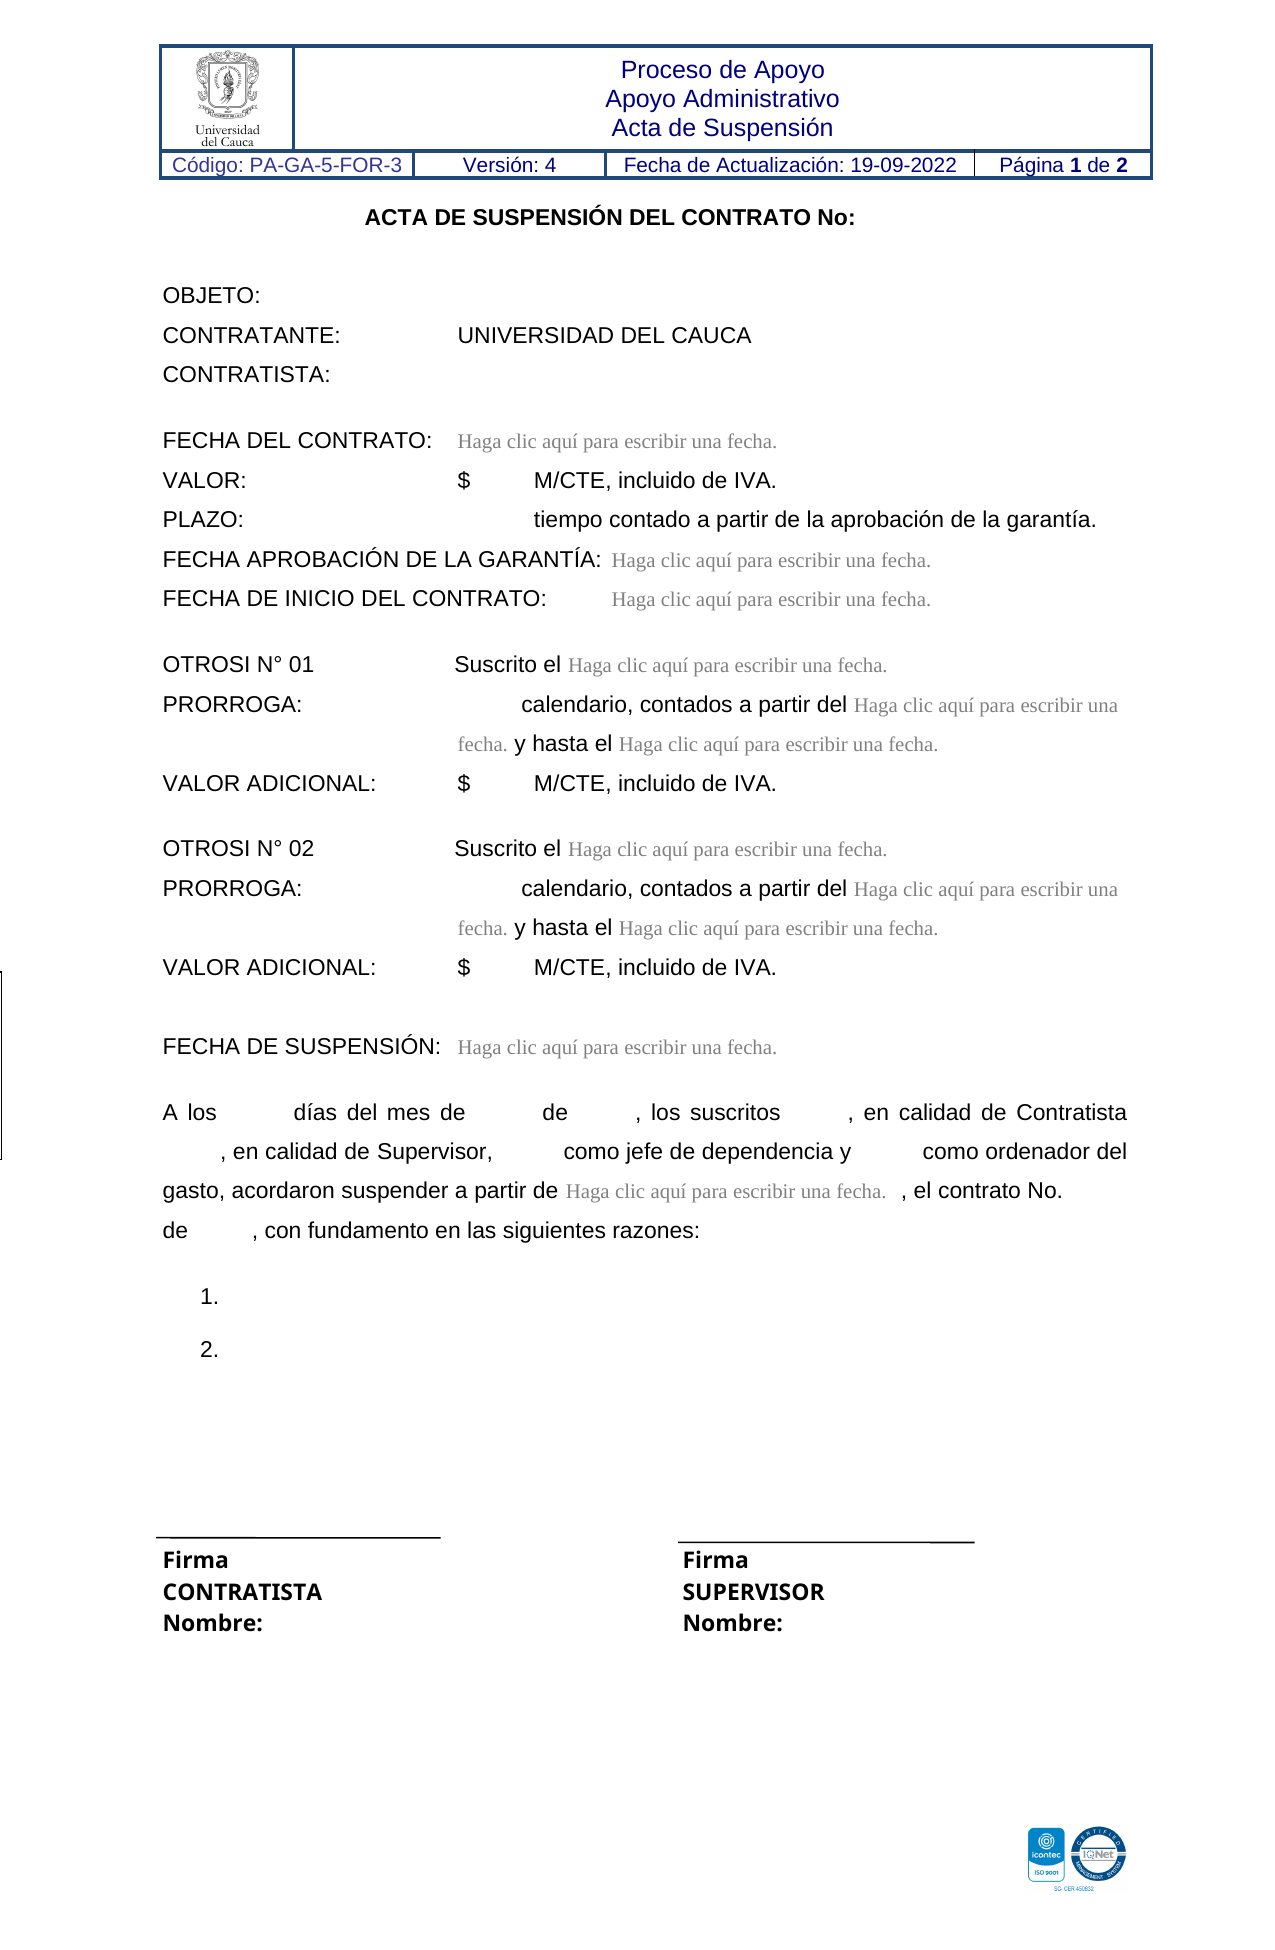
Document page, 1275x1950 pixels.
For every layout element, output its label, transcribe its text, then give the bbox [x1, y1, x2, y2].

text PRORROGA: calendario, contados a partir del y hasta el [162, 875, 1127, 941]
text PRORROGA: calendario, contados a partir del y hasta el [162, 691, 1127, 756]
text FECHA DEL CONTRATO: [162, 427, 1127, 454]
text Nombre: [682, 1607, 1127, 1638]
text SUPERVISOR [682, 1576, 1127, 1607]
text VALOR: $ M/CTE, incluido de IVA. [162, 467, 1127, 493]
text OTROSI N° 01 Suscrito el [162, 651, 1127, 677]
text OBJETO: [162, 282, 1127, 309]
text CONTRATISTA [162, 1576, 607, 1607]
text OTROSI N° 02 Suscrito el [162, 835, 1127, 862]
picture [191, 47, 263, 150]
text VALOR ADICIONAL: $ M/CTE, incluido de IVA. [162, 769, 1127, 796]
text A los días del mes de de , los suscritos , en calidad de Contratista , en calidad de , como jefe de dependencia y como ordenador del gasto, acordaron suspender a partir de , el contrato No. de , con fundamento en las siguientes razones: [162, 1098, 1127, 1243]
text FECHA DE INICIO DEL CONTRATO: [162, 585, 1127, 612]
text ACTA DE SUSPENSIÓN DEL CONTRATO No: [162, 203, 1127, 230]
text FECHA APROBACIÓN DE LA GARANTÍA: [162, 546, 1127, 572]
text PLAZO: tiempo contado a partir de la aprobación de la garantía. [162, 506, 1127, 533]
text FECHA DE SUSPENSIÓN: [162, 1033, 1127, 1059]
text Firma [162, 1544, 607, 1576]
text Nombre: [162, 1607, 607, 1638]
text CONTRATANTE: UNIVERSIDAD DEL CAUCA [162, 322, 1127, 348]
text VALOR ADICIONAL: $ M/CTE, incluido de IVA. [162, 954, 1127, 980]
text Firma [682, 1544, 1127, 1576]
picture [1025, 1823, 1129, 1894]
text CONTRATISTA: [162, 361, 1127, 388]
